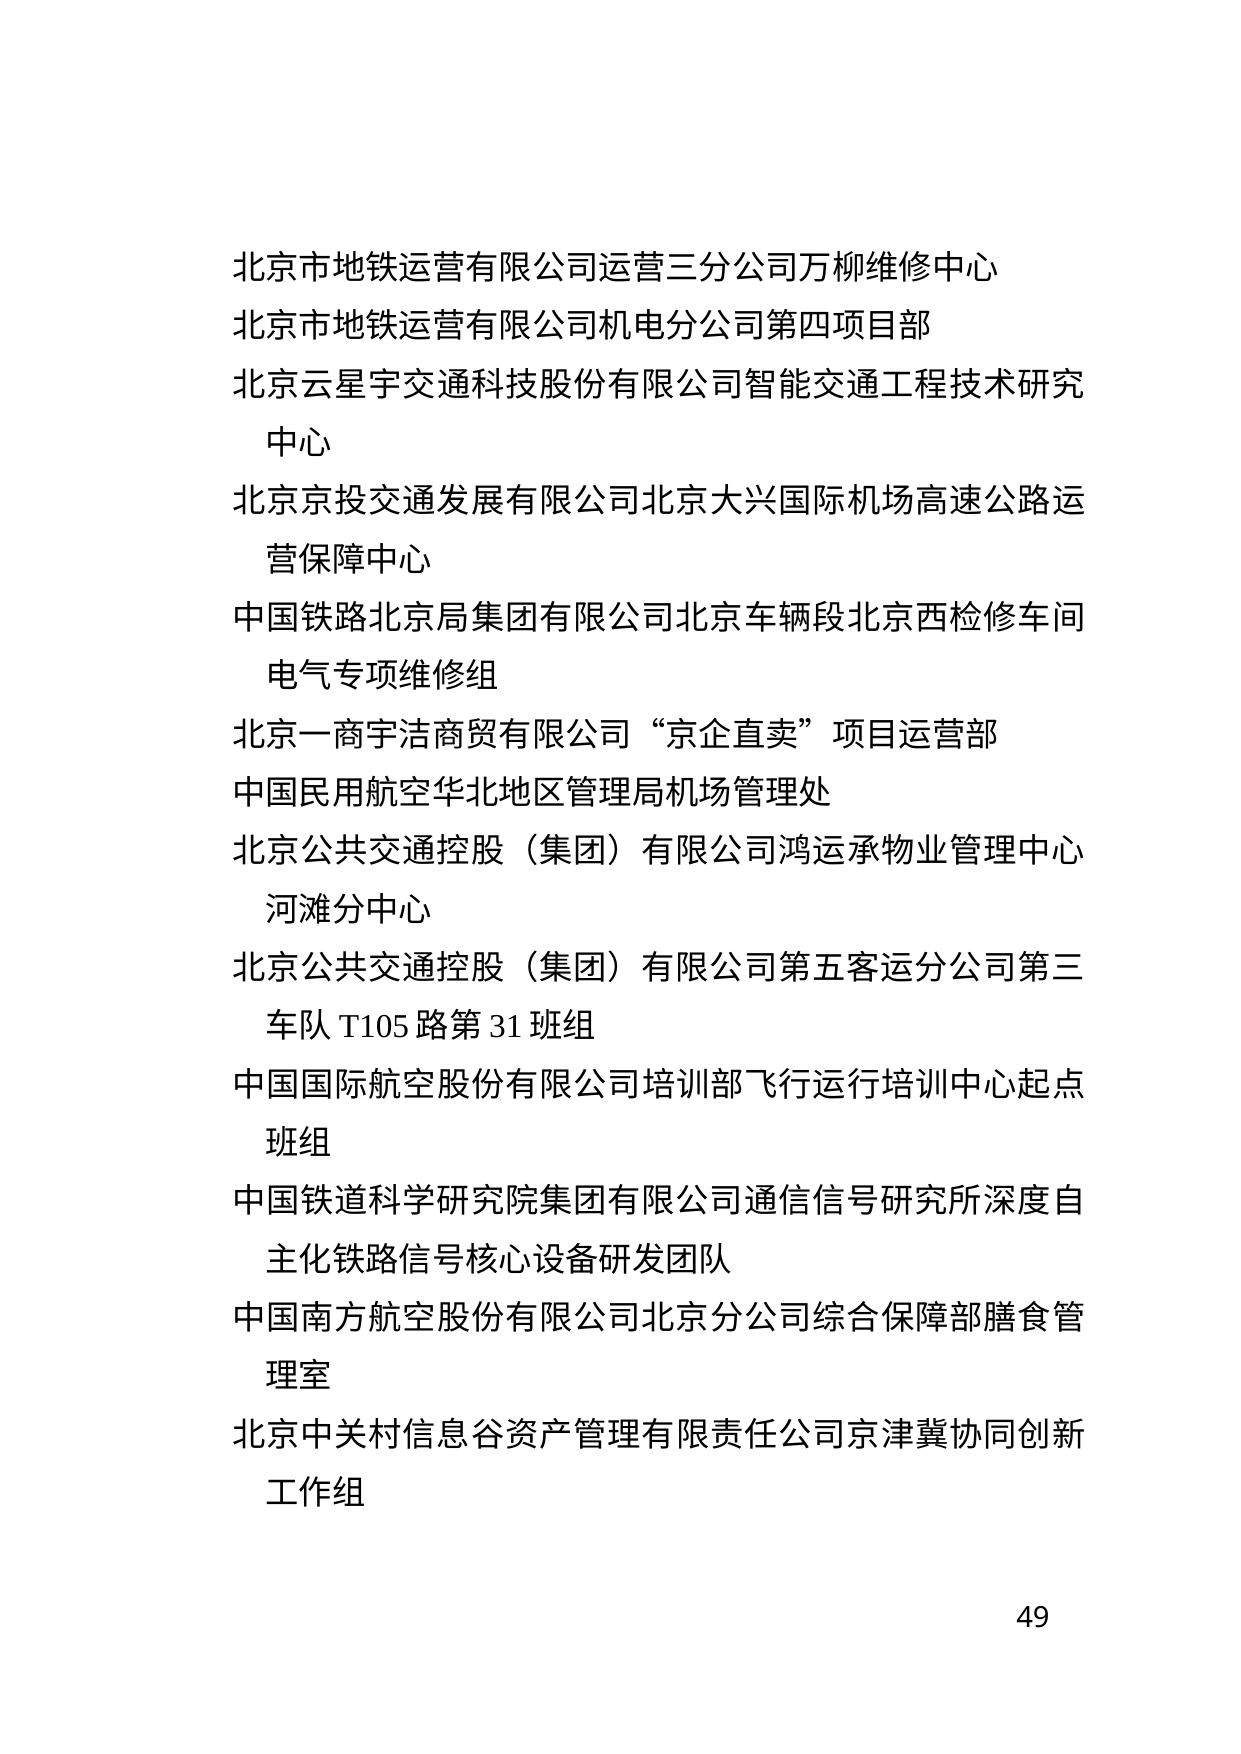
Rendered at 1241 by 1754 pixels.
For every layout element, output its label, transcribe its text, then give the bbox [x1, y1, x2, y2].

text 中国南方航空股份有限公司北京分公司综合保障部膳食管理室 [232, 1283, 1087, 1399]
text 北京公共交通控股（集团）有限公司鸿运承物业管理中心河滩分中心 [232, 816, 1087, 933]
text 中国民用航空华北地区管理局机场管理处 [165, 758, 1087, 816]
text 北京公共交通控股（集团）有限公司第五客运分公司第三车队T105路第31班组 [232, 933, 1087, 1049]
text 北京云星宇交通科技股份有限公司智能交通工程技术研究中心 [232, 349, 1087, 466]
text 北京中关村信息谷资产管理有限责任公司京津冀协同创新工作组 [232, 1399, 1087, 1516]
text 北京市地铁运营有限公司机电分公司第四项目部 [165, 291, 1087, 349]
text 北京京投交通发展有限公司北京大兴国际机场高速公路运营保障中心 [232, 466, 1087, 583]
text 中国国际航空股份有限公司培训部飞行运行培训中心起点班组 [232, 1049, 1087, 1166]
text 中国铁路北京局集团有限公司北京车辆段北京西检修车间电气专项维修组 [232, 583, 1087, 699]
text 北京一商宇洁商贸有限公司“京企直卖”项目运营部 [165, 699, 1087, 758]
text 北京市地铁运营有限公司运营三分公司万柳维修中心 [165, 233, 1087, 291]
text 中国铁道科学研究院集团有限公司通信信号研究所深度自主化铁路信号核心设备研发团队 [232, 1166, 1087, 1283]
